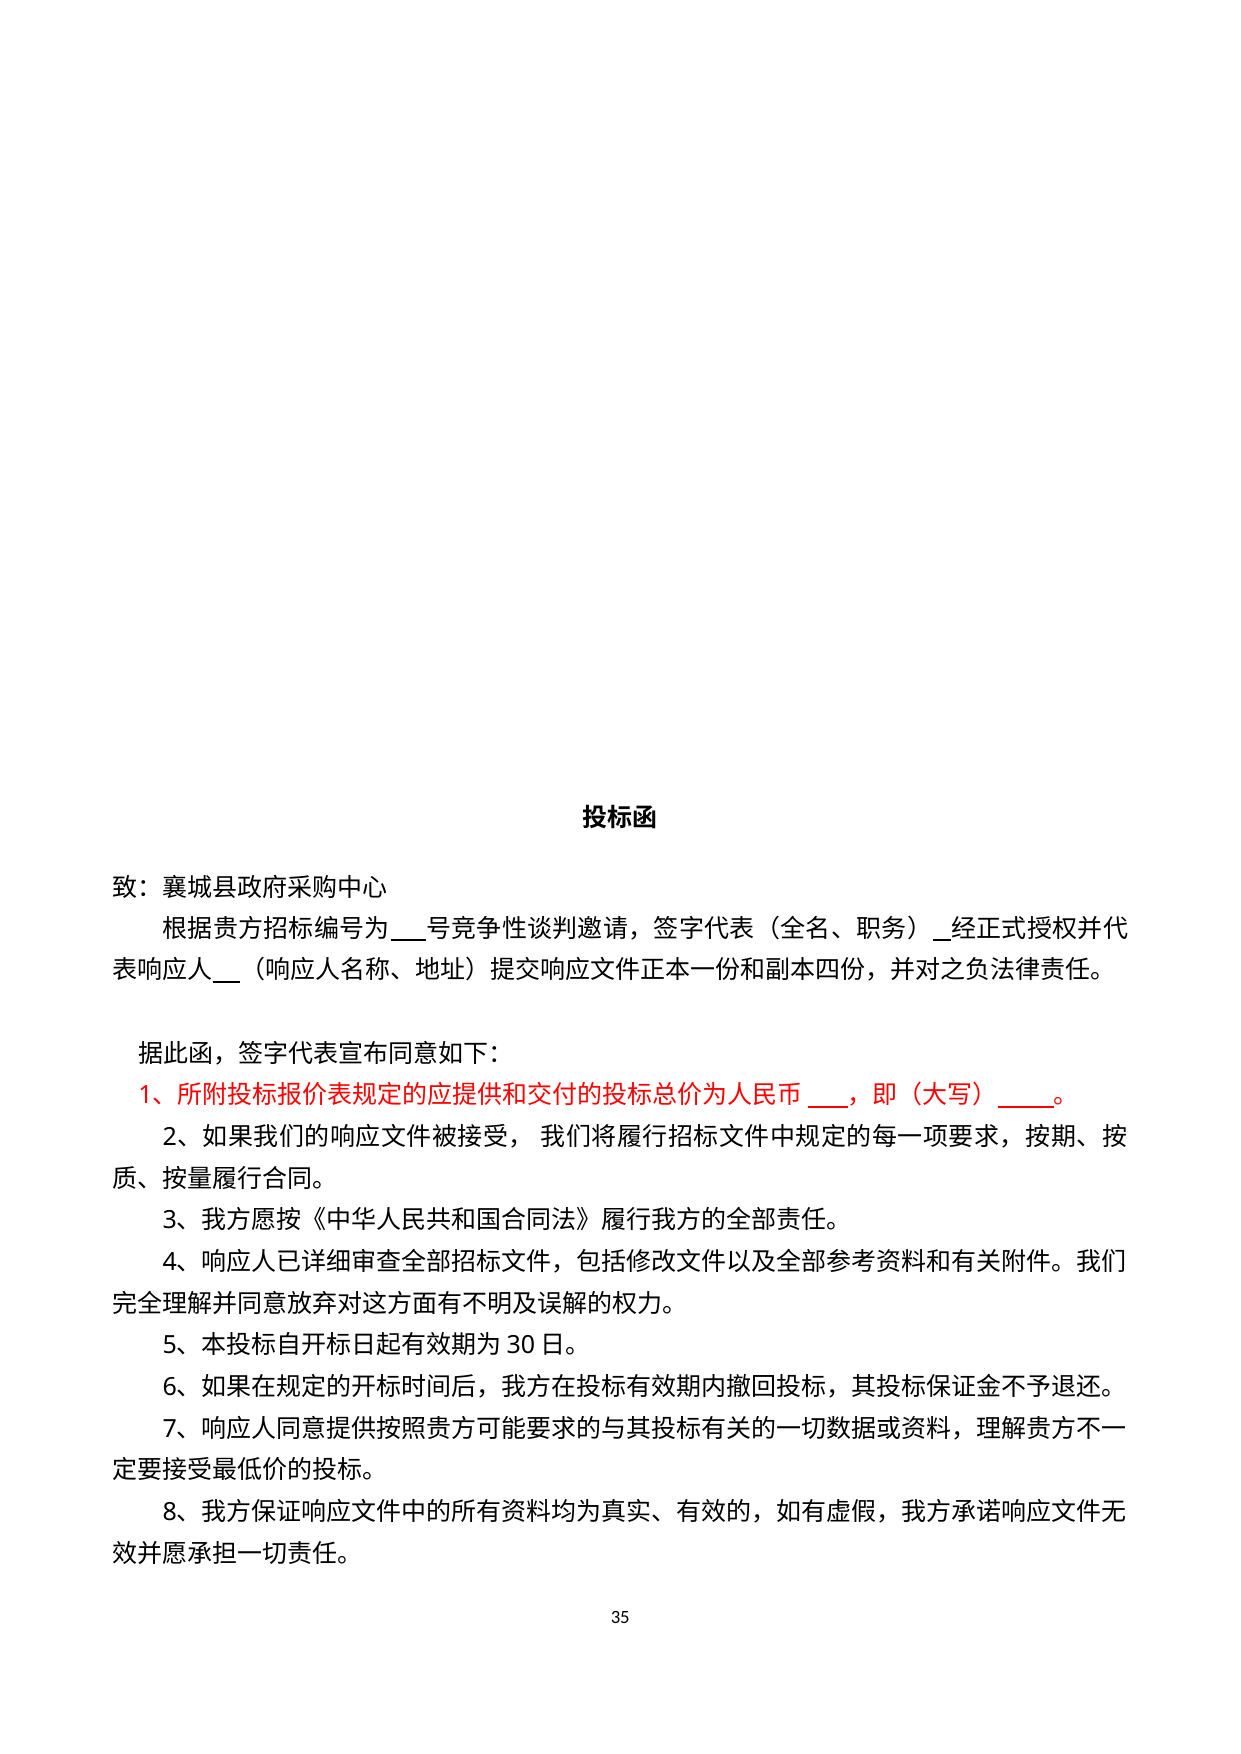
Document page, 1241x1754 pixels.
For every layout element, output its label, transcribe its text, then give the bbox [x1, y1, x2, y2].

text 致：襄城县政府采购中心 [112, 867, 1128, 904]
text 8、我方保证响应文件中的所有资料均为真实、有效的，如有虚假，我方承诺响应文件无效并愿承担一切责任。 [112, 1487, 1128, 1570]
text 据此函，签字代表宣布同意如下： [112, 1029, 1128, 1070]
text 7、响应人同意提供按照贵方可能要求的与其投标有关的一切数据或资料，理解贵方不一定要接受最低价的投标。 [112, 1404, 1128, 1487]
text 5、本投标自开标日起有效期为30日。 [112, 1320, 1128, 1362]
text 2、如果我们的响应文件被接受， 我们将履行招标文件中规定的每一项要求，按期、按质、按量履行合同。 [112, 1112, 1128, 1195]
text 6、如果在规定的开标时间后，我方在投标有效期内撤回投标，其投标保证金不予退还。 [112, 1362, 1128, 1404]
text 4、响应人已详细审查全部招标文件，包括修改文件以及全部参考资料和有关附件。我们完全理解并同意放弃对这方面有不明及误解的权力。 [112, 1237, 1128, 1320]
text 投标函 [112, 797, 1128, 833]
text 3、我方愿按《中华人民共和国合同法》履行我方的全部责任。 [112, 1195, 1128, 1237]
text 根据贵方招标编号为 号竞争性谈判邀请，签字代表（全名、职务） 经正式授权并代表响应人 （响应人名称、地址）提交响应文件正本一份和副本四份，并对之负法律责任。 [112, 904, 1128, 987]
text 1、所附投标报价表规定的应提供和交付的投标总价为人民币 ，即（大写） 。 [112, 1070, 1128, 1112]
